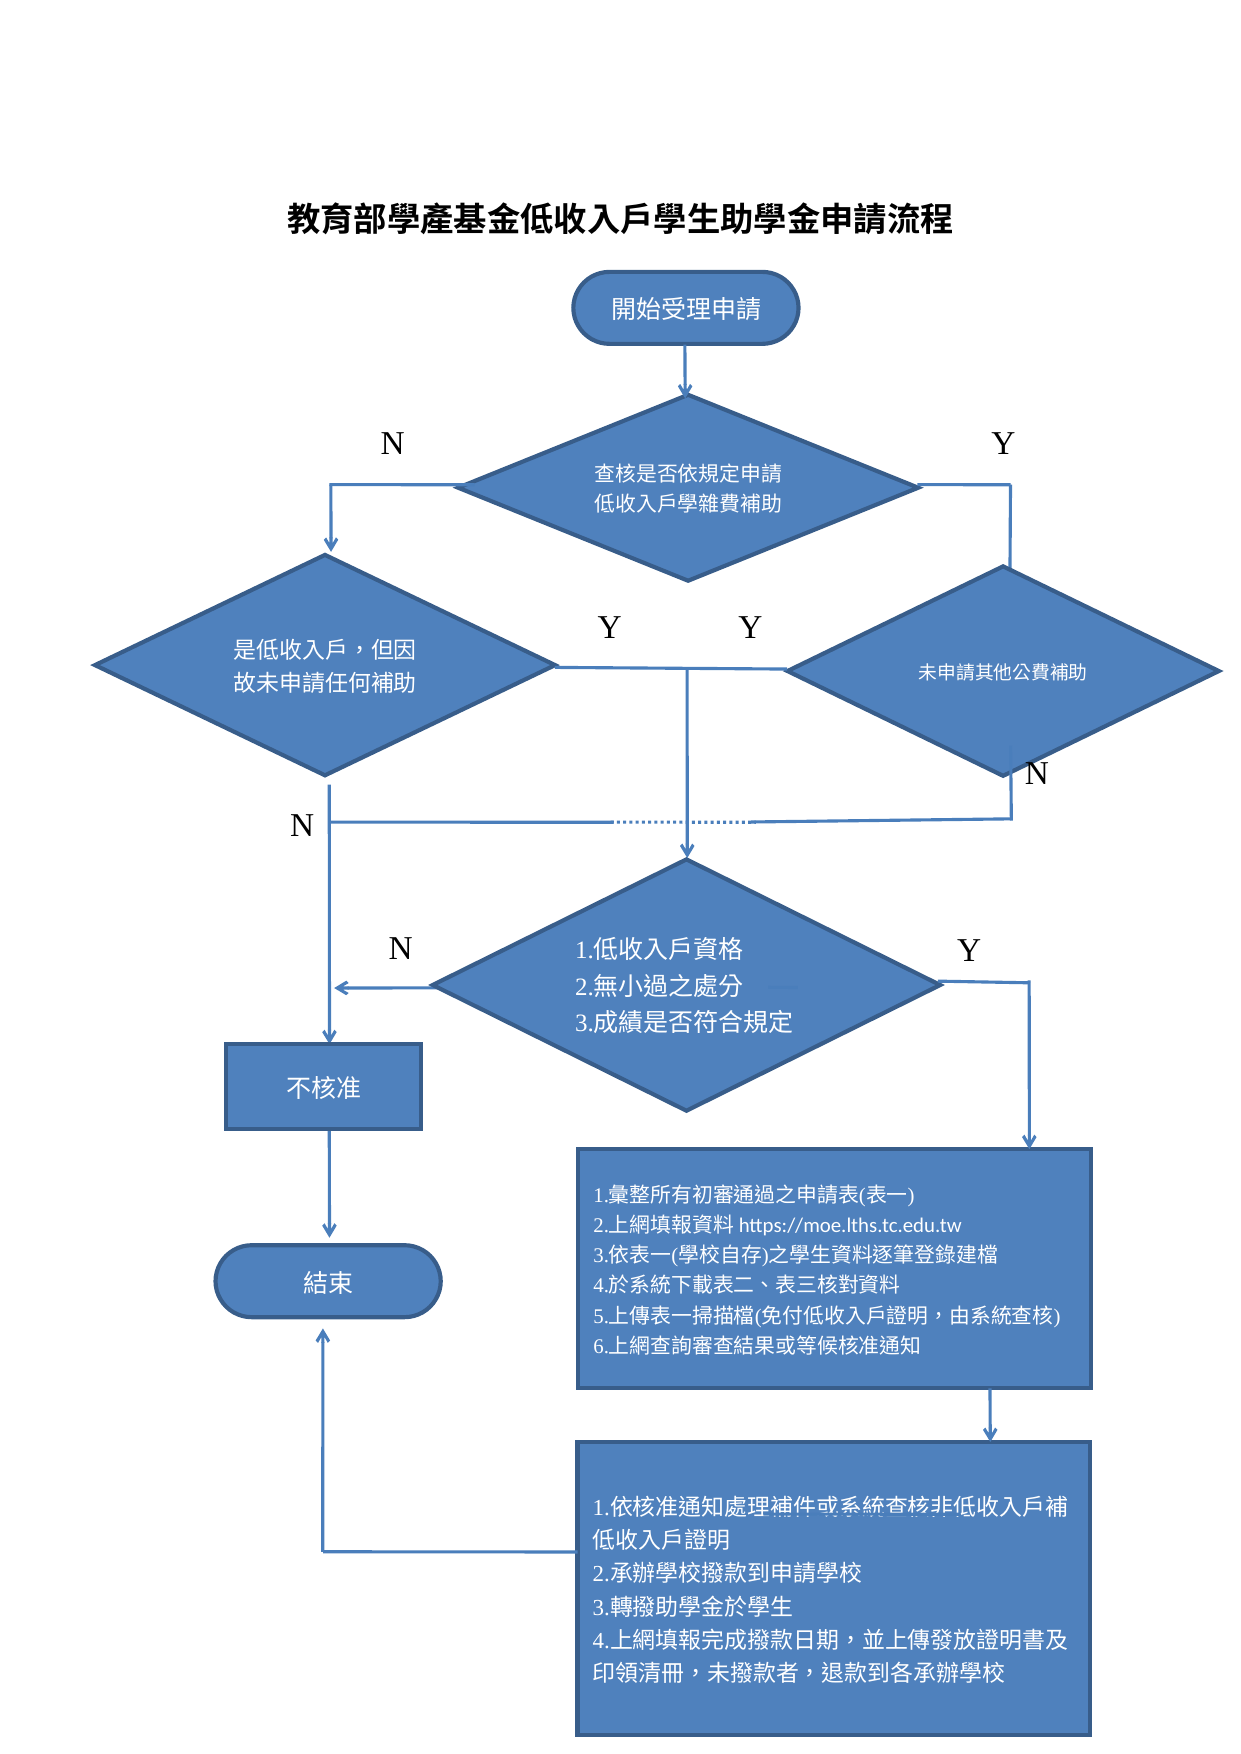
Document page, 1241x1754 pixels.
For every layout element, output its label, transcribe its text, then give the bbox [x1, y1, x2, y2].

text 教育部學產基金低收入戶學生助學金申請流程 [118, 180, 1122, 254]
